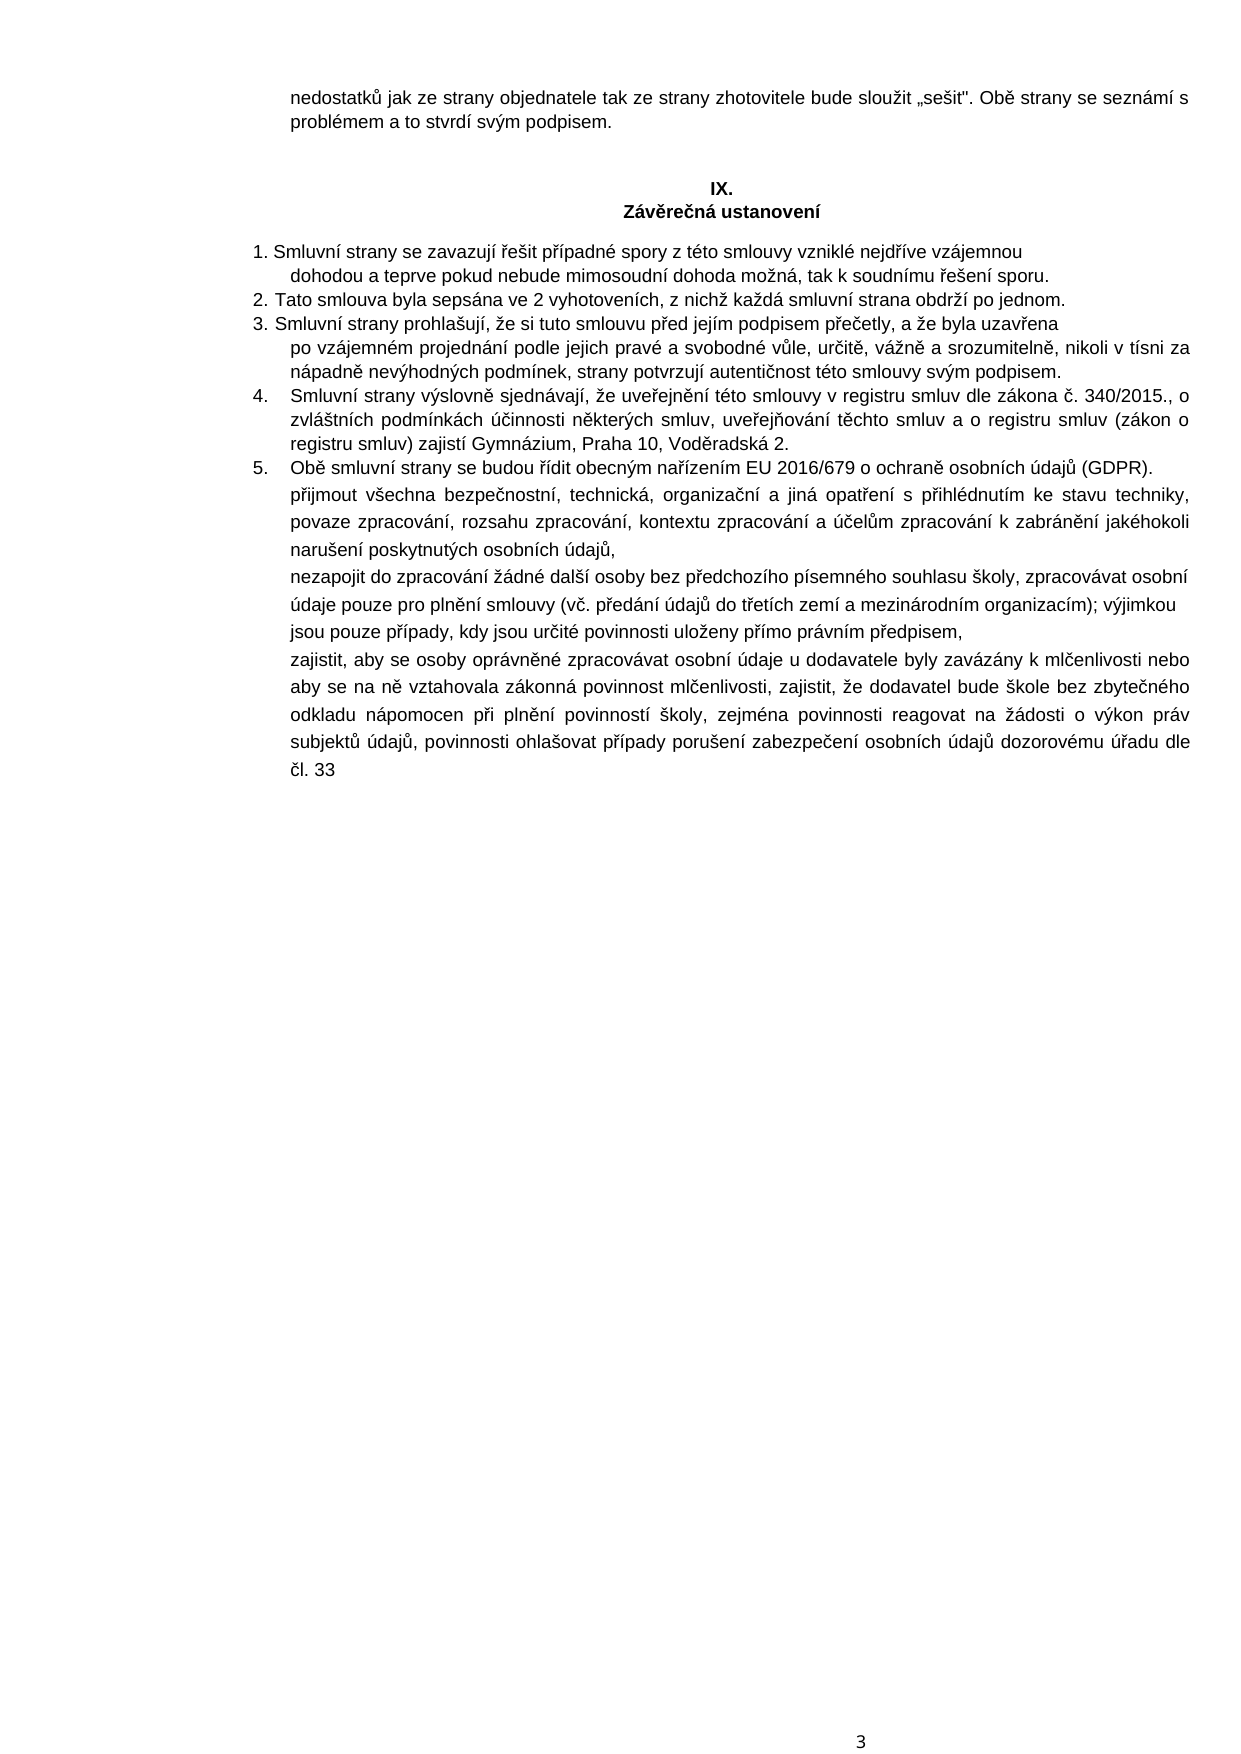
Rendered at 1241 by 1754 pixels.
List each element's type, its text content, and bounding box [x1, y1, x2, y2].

text Závěrečná ustanovení [251, 203, 1192, 222]
text IX. [251, 181, 1192, 199]
list Smluvní strany prohlašují, že si tuto smlouvu před jejím podpisem přečetly, a že byla uzavřena [253, 311, 1197, 335]
list Tato smlouva byla sepsána ve 2 vyhotoveních, z nichž každá smluvní strana obdrží po jednom. [253, 287, 1197, 311]
text přijmout všechna bezpečnostní, technická, organizační a jiná opatření s přihlédnutím ke stavu techniky, povaze zpracování, rozsahu zpracování, kontextu zpracování a účelům zpracování k zabránění jakéhokoli narušení poskytnutých osobních údajů, [290, 479, 1190, 561]
text nedostatků jak ze strany objednatele tak ze strany zhotovitele bude sloužit „sešit". Obě strany se seznámí s problémem a to stvrdí svým podpisem. [290, 86, 1190, 133]
text po vzájemném projednání podle jejich pravé a svobodné vůle, určitě, vážně a srozumitelně, nikoli v tísni za nápadně nevýhodných podmínek, strany potvrzují autentičnost této smlouvy svým podpisem. [290, 335, 1190, 383]
list Obě smluvní strany se budou řídit obecným nařízením EU 2016/679 o ochraně osobních údajů (GDPR). [253, 455, 1190, 479]
text zajistit, aby se osoby oprávněné zpracovávat osobní údaje u dodavatele byly zavázány k mlčenlivosti nebo aby se na ně vztahovala zákonná povinnost mlčenlivosti, zajistit, že dodavatel bude škole bez zbytečného odkladu nápomocen při plnění povinností školy, zejména povinnosti reagovat na žádosti o výkon práv subjektů údajů, povinnosti ohlašovat případy porušení zabezpečení osobních údajů dozorovému úřadu dle čl. 33nařízení, povinnosti oznamovat případy porušení zabezpečení osobních údajů subjektu údajů dle čl. 34 nařízení, povinnosti posoudit vliv na ochranu osobních údajů dle čl. 35 nařízení a povinnosti provádět předchozí konzultace dle čl. 36 nařízení, a že za tímto účelem zajistí nebo přijme vhodná technická a organizační opatření, o kterých ihned informuje školu, po ukončení smlouvy řádně naložit se zpracovávanými osobními údaji, např. že všechny osobní údaje vymaže, nebo je vrátí škole a vymaže existující kopie apod., poskytnout škole veškeré informace potřebné k doložení toho, že byly splněny povinnosti stanovené škole právními předpisy, [290, 644, 1190, 781]
list Smluvní strany výslovně sjednávají, že uveřejnění této smlouvy v registru smluv dle zákona č. 340/2015., o zvláštních podmínkách účinnosti některých smluv, uveřejňování těchto smluv a o registru smluv (zákon o registru smluv) zajistí Gymnázium, Praha 10, Voděradská 2. [253, 383, 1190, 455]
text nezapojit do zpracování žádné další osoby bez předchozího písemného souhlasu školy, zpracovávat osobní údaje pouze pro plnění smlouvy (vč. předání údajů do třetích zemí a mezinárodním organizacím); výjimkou jsou pouze případy, kdy jsou určité povinnosti uloženy přímo právním předpisem, [290, 561, 1190, 644]
list Smluvní strany se zavazují řešit případné spory z této smlouvy vzniklé nejdříve vzájemnou [253, 239, 1197, 263]
text dohodou a teprve pokud nebude mimosoudní dohoda možná, tak k soudnímu řešení sporu. [290, 263, 1197, 287]
